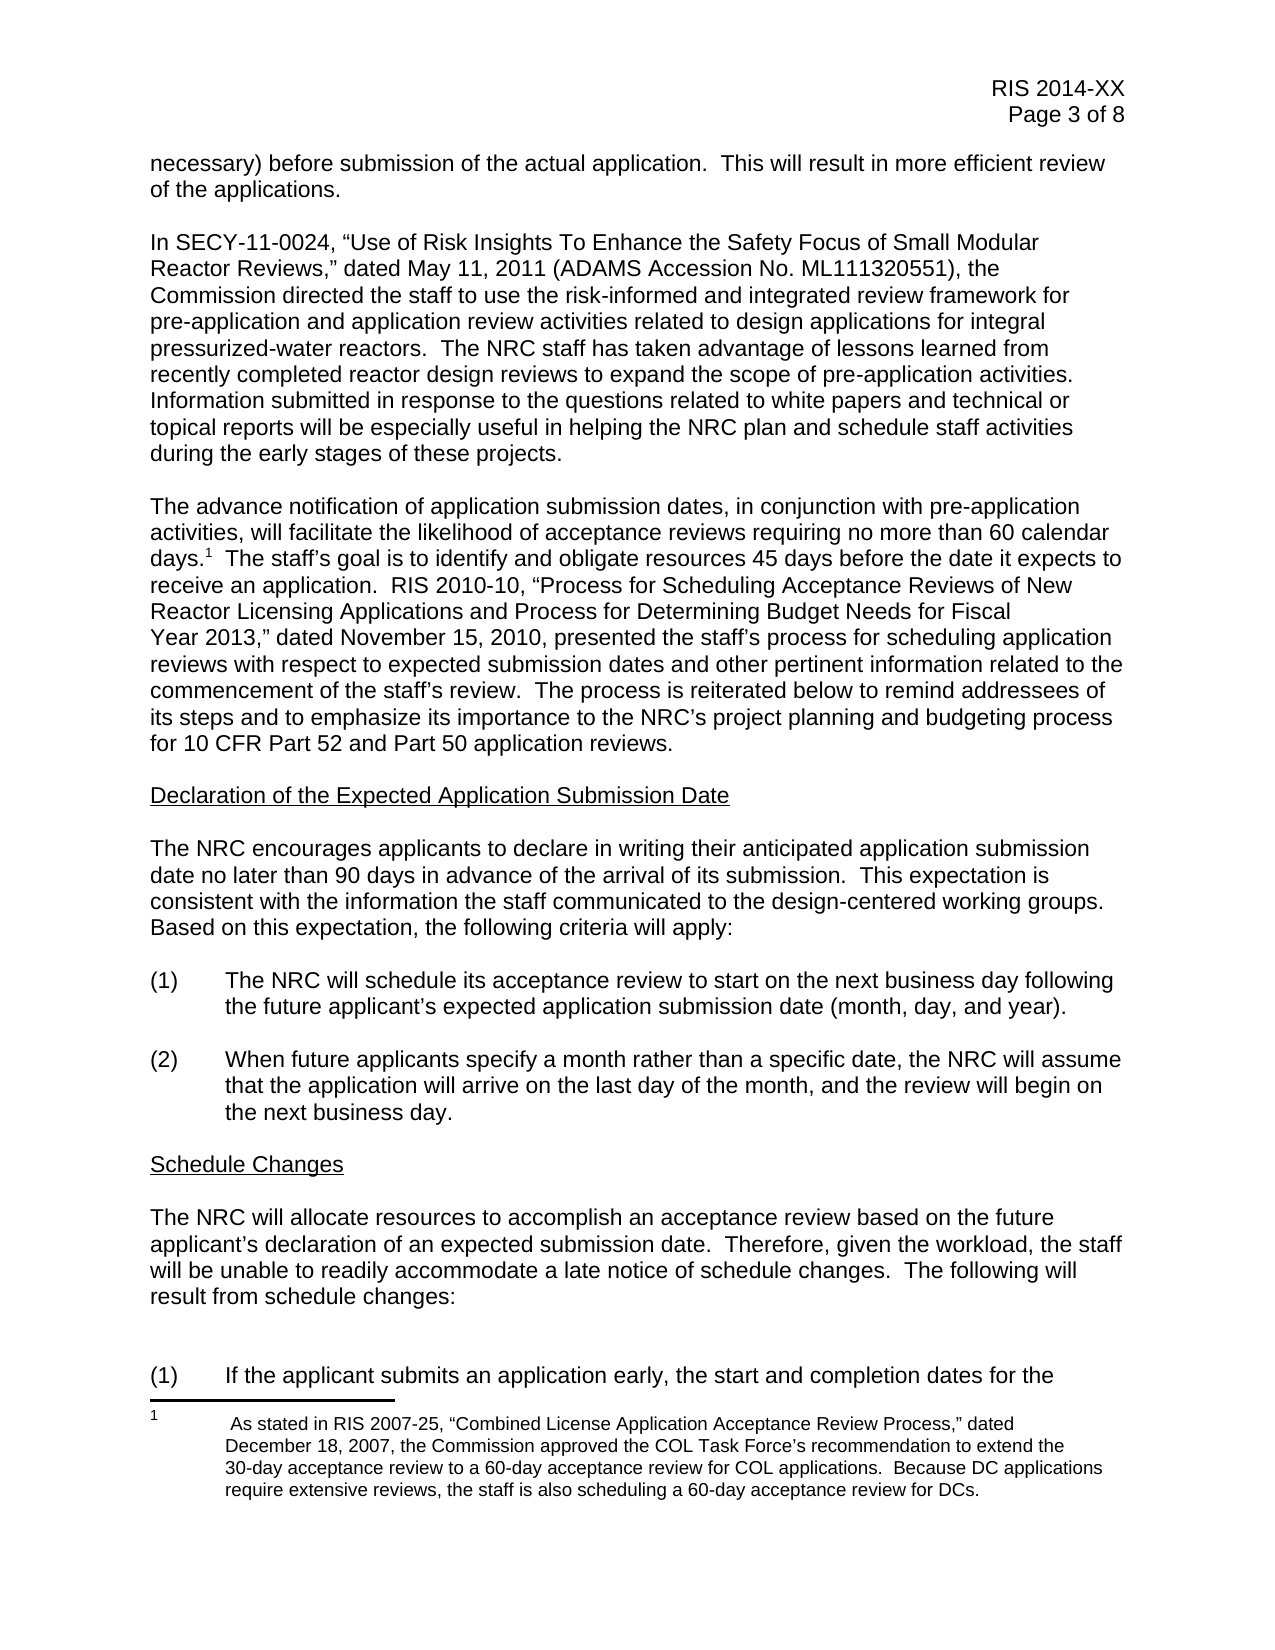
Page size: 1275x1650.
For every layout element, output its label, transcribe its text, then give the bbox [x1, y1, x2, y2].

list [150, 1362, 1125, 1389]
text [150, 150, 1125, 203]
text Schedule Changes [150, 1151, 1125, 1178]
text Declaration of the Expected Application Submission Date [150, 782, 1125, 809]
text The NRC will allocate resources to accomplish an acceptance review based on the future applicant’s declaration of an expected submission date. Therefore, given the workload, the staff will be unable to readily accommodate a late notice of schedule changes. The following will result from schedule changes: [150, 1204, 1125, 1309]
text In SECY-11-0024, “Use of Risk Insights To Enhance the Safety Focus of Small Modular Reactor Reviews,” dated May 11, 2011 (ADAMS Accession No. ML111320551), the Commission directed the staff to use the risk-informed and integrated review framework for pre-application and application review activities related to design applications for integral pressurized-water reactors. The NRC staff has taken advantage of lessons learned from recently completed reactor design reviews to expand the scope of pre-application activities. Information submitted in response to the questions related to white papers and technical or topical reports will be especially useful in helping the NRC plan and schedule staff activities during the early stages of these projects. [150, 229, 1125, 466]
text The NRC encourages applicants to declare in writing their anticipated application submission date no later than 90 days in advance of the arrival of its submission. This expectation is consistent with the information the staff communicated to the design-centered working groups. Based on this expectation, the following criteria will apply: [150, 835, 1125, 941]
list The NRC will schedule its acceptance review to start on the next business day following the future applicant’s expected application submission date (month, day, and year). [150, 967, 1125, 1020]
text The advance notification of application submission dates, in conjunction with pre-application activities, will facilitate the likelihood of acceptance reviews requiring no more than 60 calendar days. The staff’s goal is to identify and obligate resources 45 days before the date it expects to receive an application. RIS 2010-10, “Process for Scheduling Acceptance Reviews of New Reactor Licensing Applications and Process for Determining Budget Needs for Fiscal Year 2013,” dated November 15, 2010, presented the staff’s process for scheduling application reviews with respect to expected submission dates and other pertinent information related to the commencement of the staff’s review. The process is reiterated below to remind addressees of its steps and to emphasize its importance to the NRC’s project planning and budgeting process for 10 CFR Part 52 and Part 50 application reviews. [150, 493, 1125, 756]
list When future applicants specify a month rather than a specific date, the NRC will assume that the application will arrive on the last day of the month, and the review will begin on the next business day. [150, 1046, 1125, 1125]
